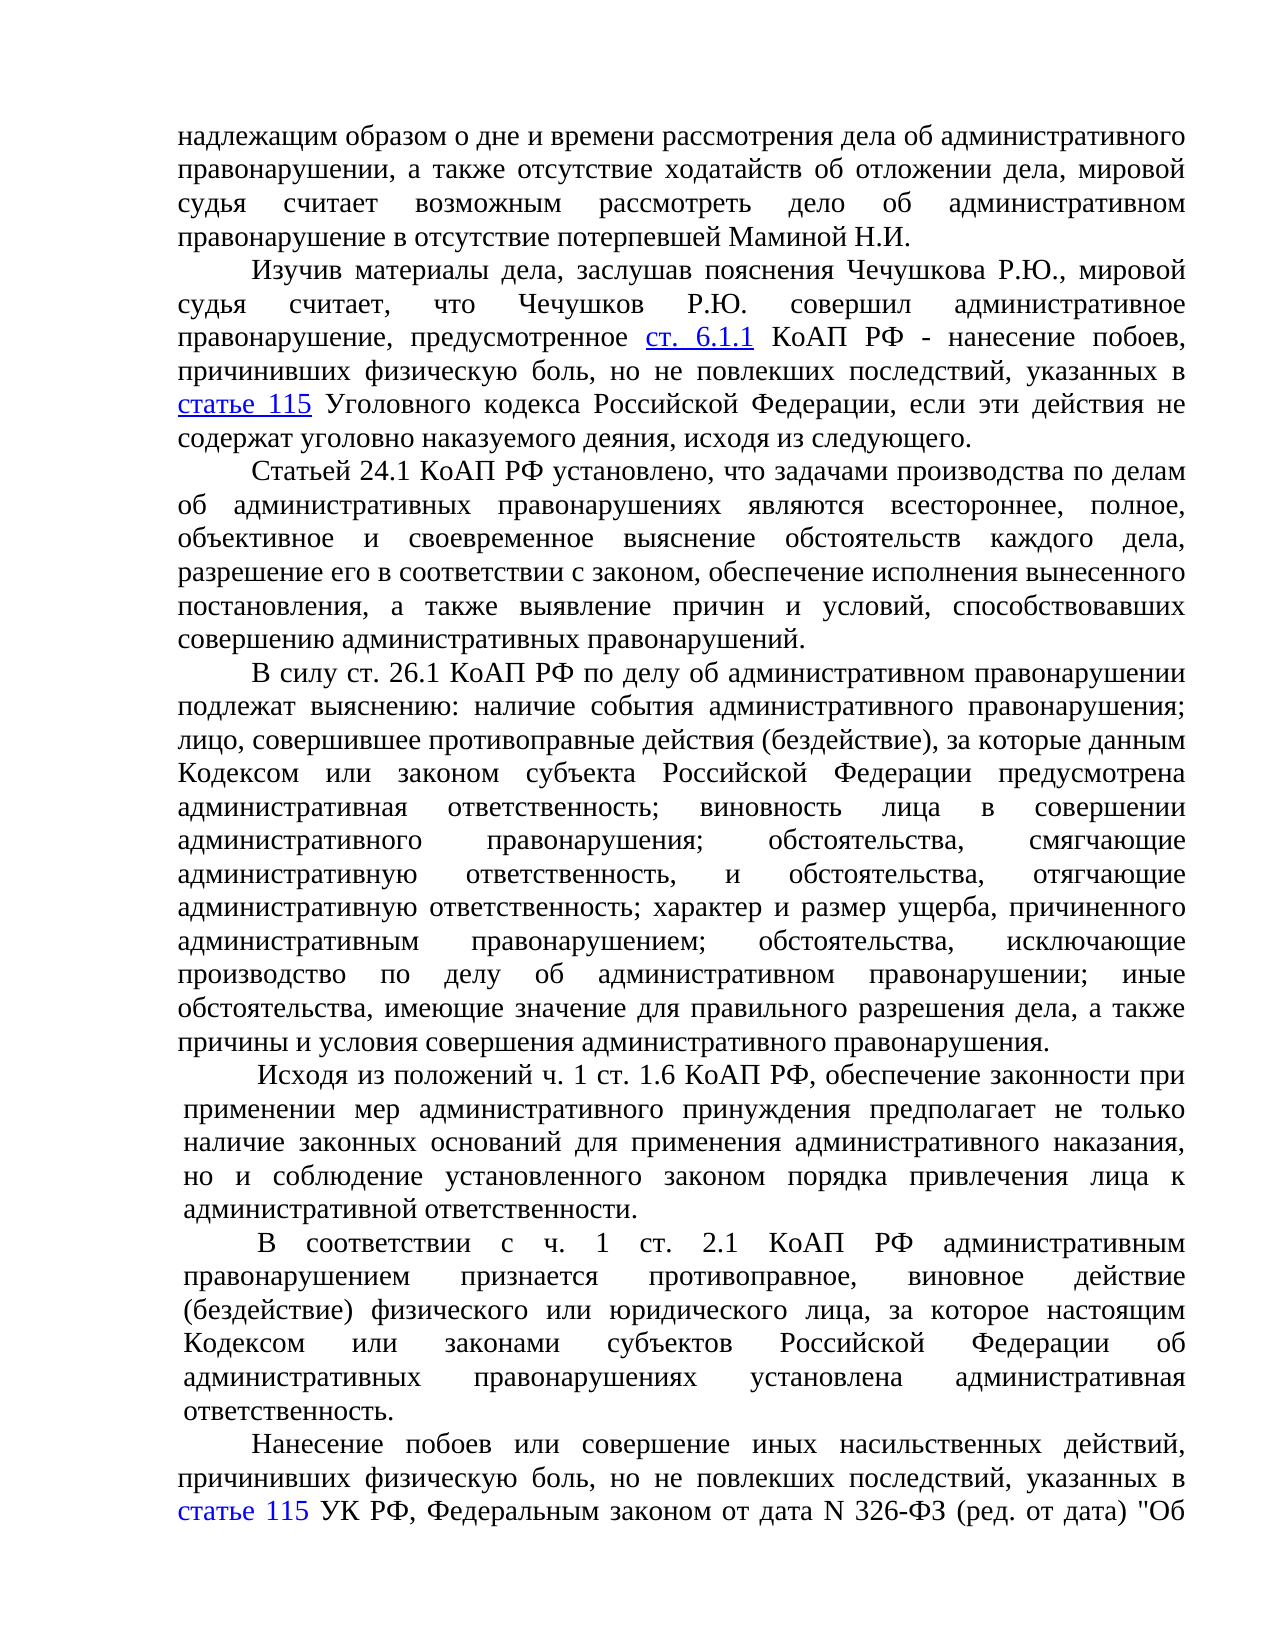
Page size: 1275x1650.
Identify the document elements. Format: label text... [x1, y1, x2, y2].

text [177, 118, 1186, 252]
text В силу ст. 26.1 КоАП РФ по делу об административном правонарушении подлежат выяснению: наличие события административного правонарушения; лицо, совершившее противоправные действия (бездействие), за которые данным Кодексом или законом субъекта Российской Федерации предусмотрена административная ответственность; виновность лица в совершении административного правонарушения; обстоятельства, смягчающие административную ответственность, и обстоятельства, отягчающие административную ответственность; характер и размер ущерба, причиненного административным правонарушением; обстоятельства, исключающие производство по делу об административном правонарушении; иные обстоятельства, имеющие значение для правильного разрешения дела, а также причины и условия совершения административного правонарушения. [177, 655, 1186, 1057]
text Статьей 24.1 КоАП РФ установлено, что задачами производства по делам об административных правонарушениях являются всестороннее, полное, объективное и своевременное выяснение обстоятельств каждого дела, разрешение его в соответствии с законом, обеспечение исполнения вынесенного постановления, а также выявление причин и условий, способствовавших совершению административных правонарушений. [177, 453, 1186, 655]
text Исходя из положений ч. 1 ст. 1.6 КоАП РФ, обеспечение законности при применении мер административного принуждения предполагает не только наличие законных оснований для применения административного наказания, но и соблюдение установленного законом порядка привлечения лица к административной ответственности. [183, 1057, 1186, 1225]
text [177, 1426, 1186, 1527]
text Изучив материалы дела, заслушав пояснения Чечушкова Р.Ю., мировой судья считает, что Чечушков Р.Ю. совершил административное правонарушение, предусмотренное ст. 6.1.1 КоАП РФ - нанесение побоев, причинивших физическую боль, но не повлекших последствий, указанных в статье 115 Уголовного кодекса Российской Федерации, если эти действия не содержат уголовно наказуемого деяния, исходя из следующего. [177, 252, 1186, 453]
text В соответствии с ч. 1 ст. 2.1 КоАП РФ административным правонарушением признается противоправное, виновное действие (бездействие) физического или юридического лица, за которое настоящим Кодексом или законами субъектов Российской Федерации об административных правонарушениях установлена административная ответственность. [183, 1225, 1186, 1426]
